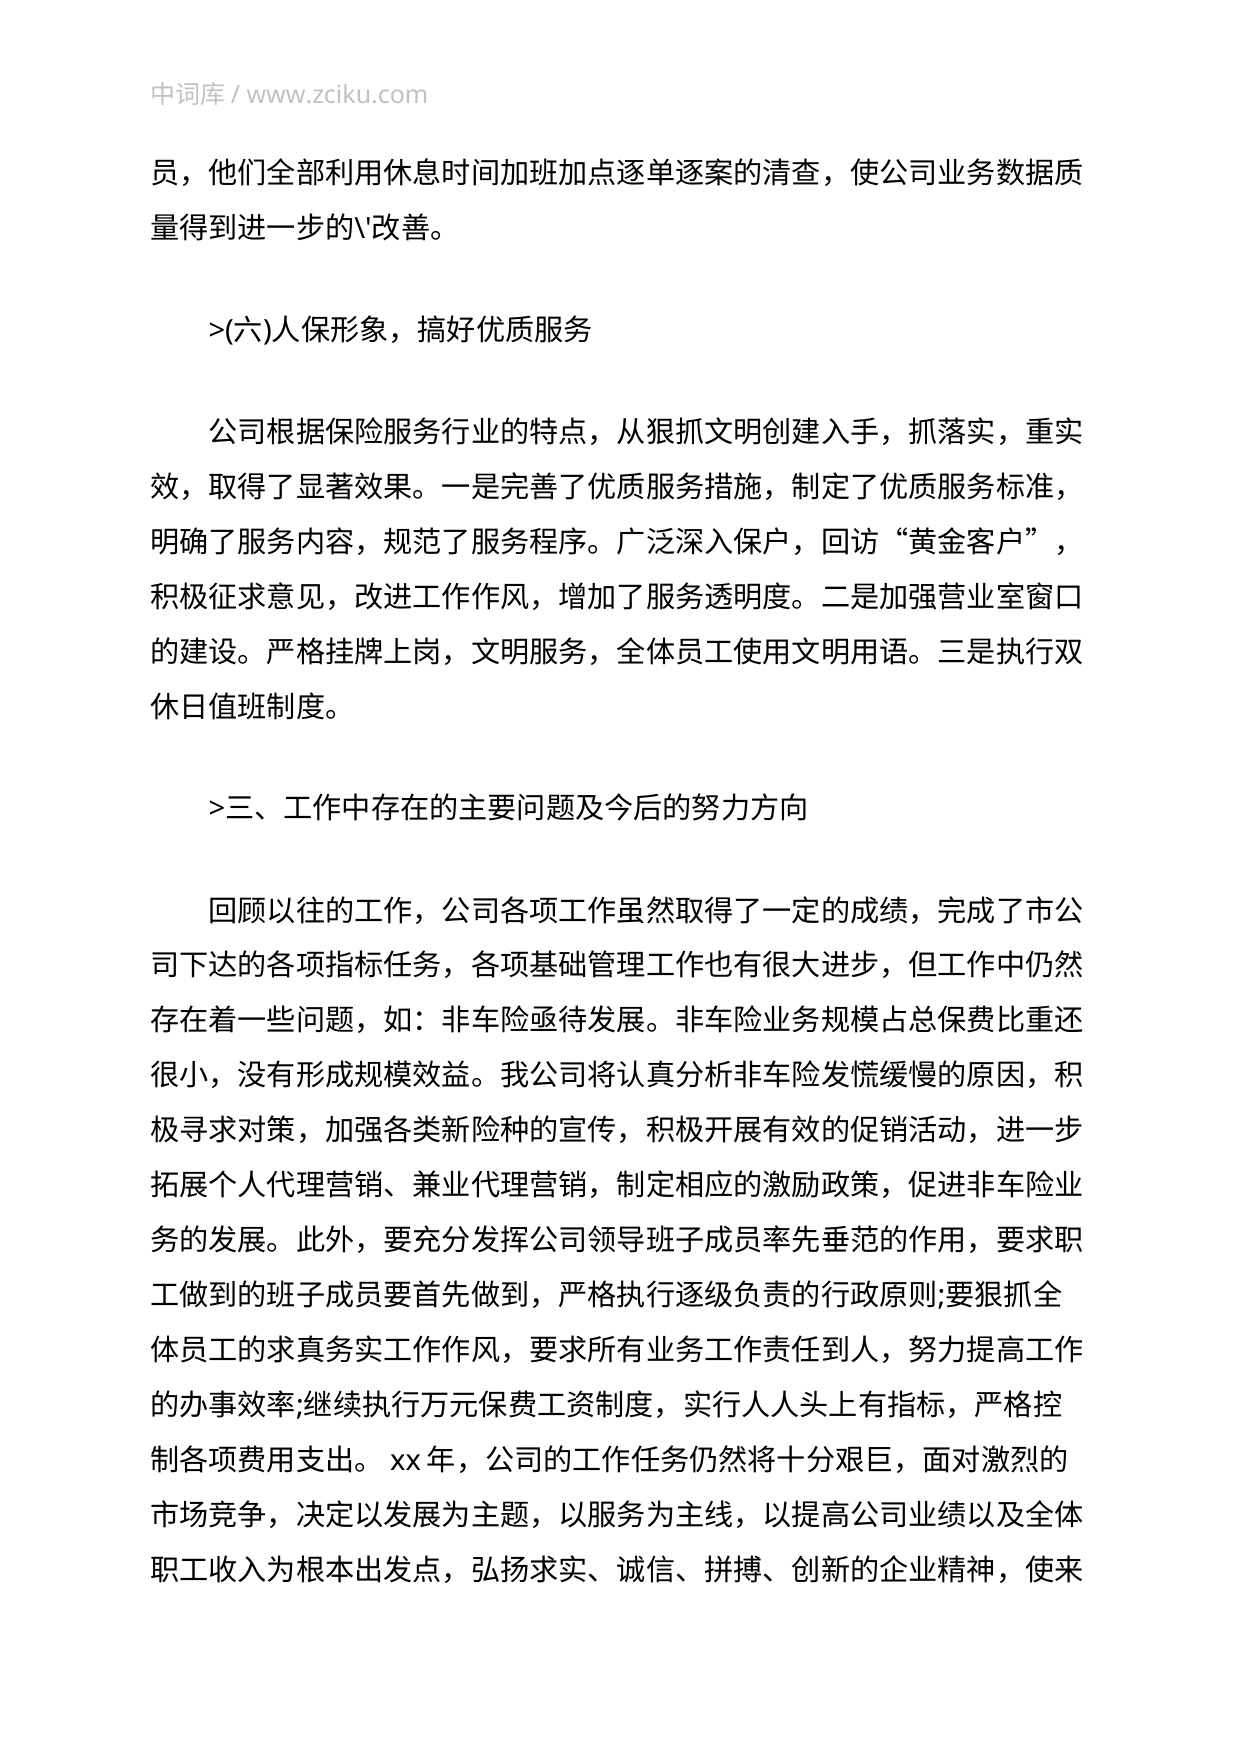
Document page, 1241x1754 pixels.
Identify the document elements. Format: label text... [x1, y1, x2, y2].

text >三、工作中存在的主要问题及今后的努力方向 [150, 785, 1090, 827]
text 公司根据保险服务行业的特点，从狠抓文明创建入手，抓落实，重实效，取得了显著效果。一是完善了优质服务措施，制定了优质服务标准，明确了服务内容，规范了服务程序。广泛深入保户，回访“黄金客户”，积极征求意见，改进工作作风，增加了服务透明度。二是加强营业室窗口的建设。严格挂牌上岗，文明服务，全体员工使用文明用语。三是执行双休日值班制度。 [150, 409, 1090, 726]
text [150, 887, 1090, 1588]
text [150, 150, 1090, 247]
text >(六)人保形象，搞好优质服务 [150, 307, 1090, 349]
